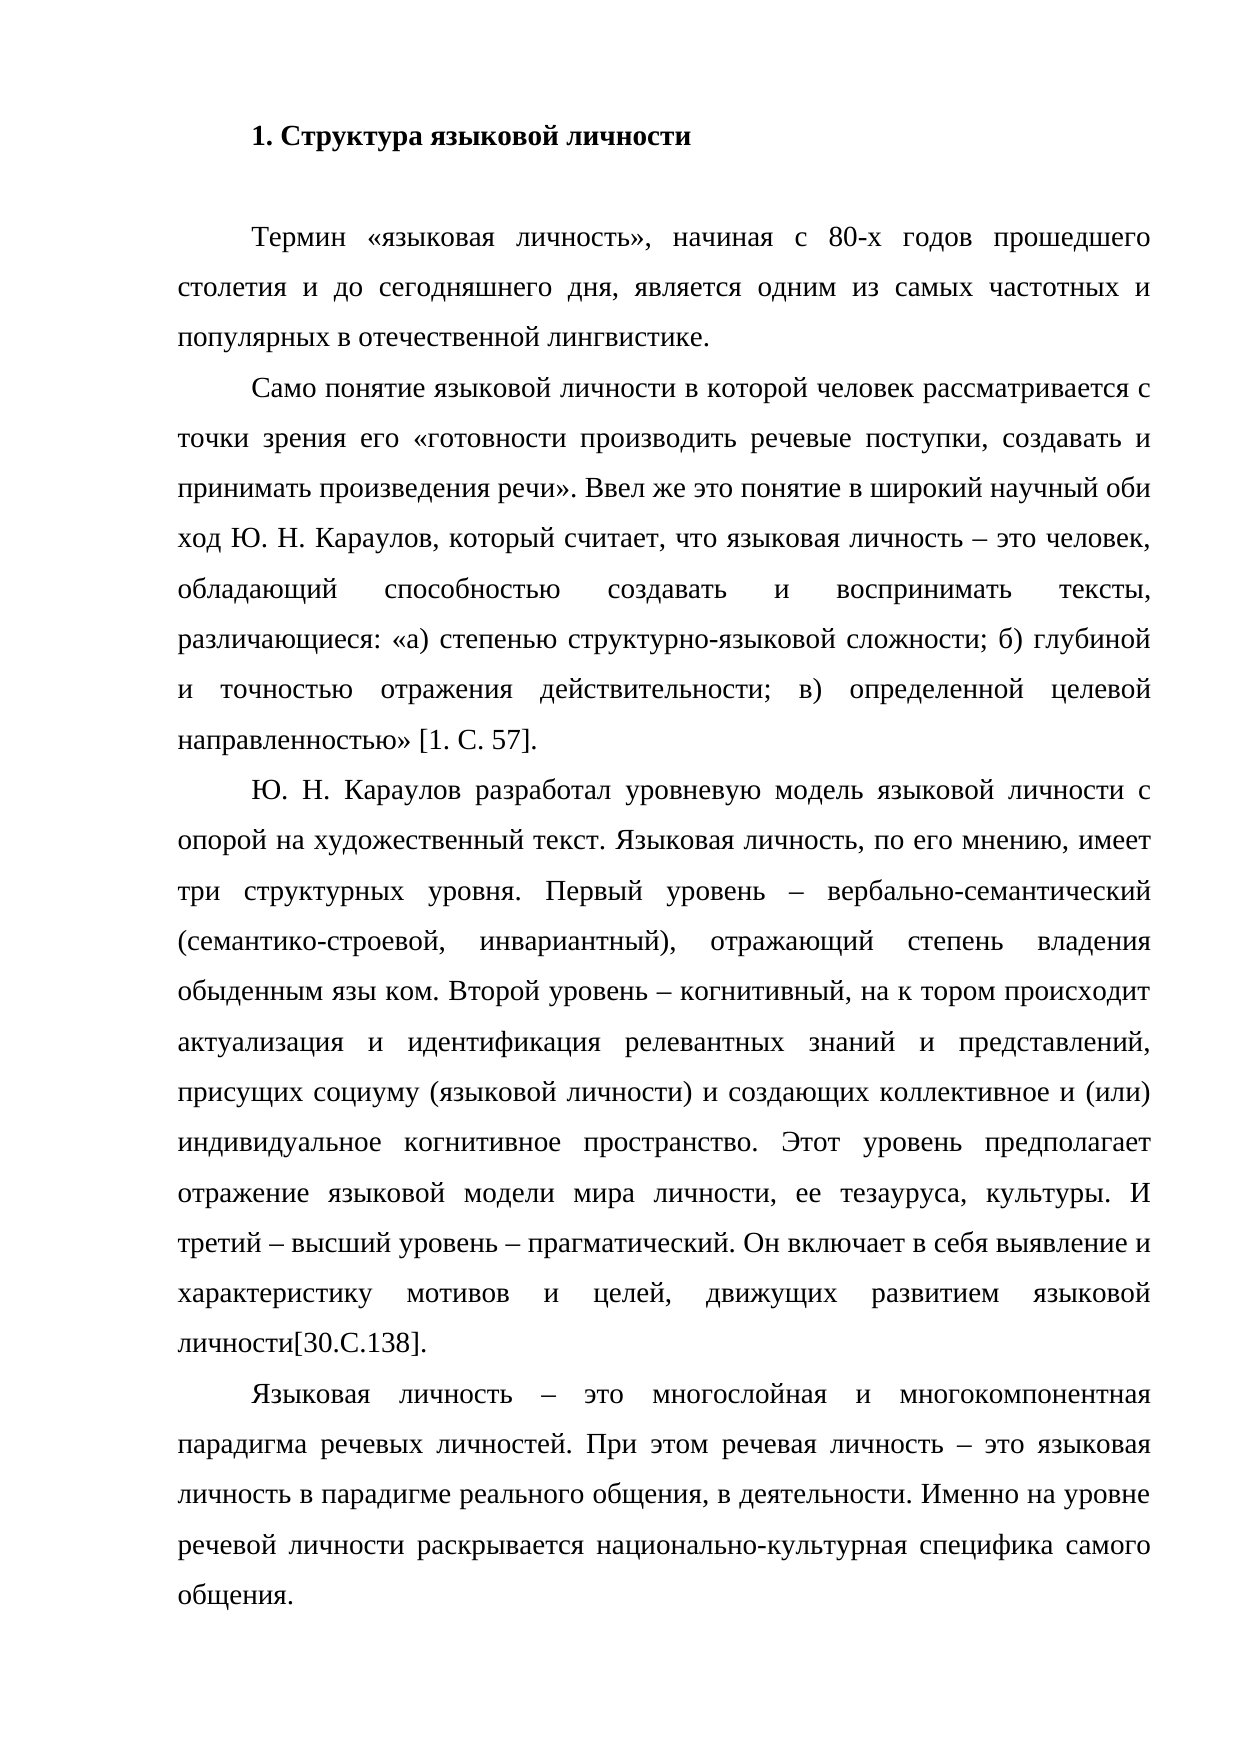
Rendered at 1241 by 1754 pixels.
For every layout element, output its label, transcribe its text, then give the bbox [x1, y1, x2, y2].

text Ю. Н. Караулов разработал уровневую модель языковой личности с опорой на художественный текст. Языковая личность, по его мнению, имеет три структурных уровня. Первый уровень – вербально-семантический (семантико-строевой, инвариантный), отражающий степень владения обыденным язы ком. Второй уровень – когнитивный, на к тором происходит актуализация и идентификация релевантных знаний и представлений, присущих социуму (языковой личности) и создающих коллективное и (или) индивидуальное когнитивное пространство. Этот уровень предполагает отражение языковой модели мира личности, ее тезауруса, культуры. И третий – высший уровень – прагматический. Он включает в себя выявление и характеристику мотивов и целей, движущих развитием языковой личности[30.С.138]. [177, 772, 1152, 1359]
text 1. Структура языковой личности [177, 118, 1152, 152]
text Само понятие языковой личности в которой человек рассматривается с точки зрения его «готовности производить речевые поступки, создавать и принимать произведения речи». Ввел же это понятие в широкий научный оби ход Ю. Н. Караулов, который считает, что языковая личность – это человек, обладающий способностью создавать и воспринимать тексты, различающиеся: «а) степенью структурно-языковой сложности; б) глубиной и точностью отражения действительности; в) определенной целевой направленностью» [1. С. 57]. [177, 370, 1152, 755]
text Термин «языковая личность», начиная с 80-х годов прошедшего столетия и до сегодняшнего дня, является одним из самых частотных и популярных в отечественной лингвистике. [177, 219, 1152, 353]
text Языковая личность – это многослойная и многокомпонентная парадигма речевых личностей. При этом речевая личность – это языковая личность в парадигме реального общения, в деятельности. Именно на уровне речевой личности раскрывается национально-культурная специфика самого общения. [177, 1376, 1152, 1611]
